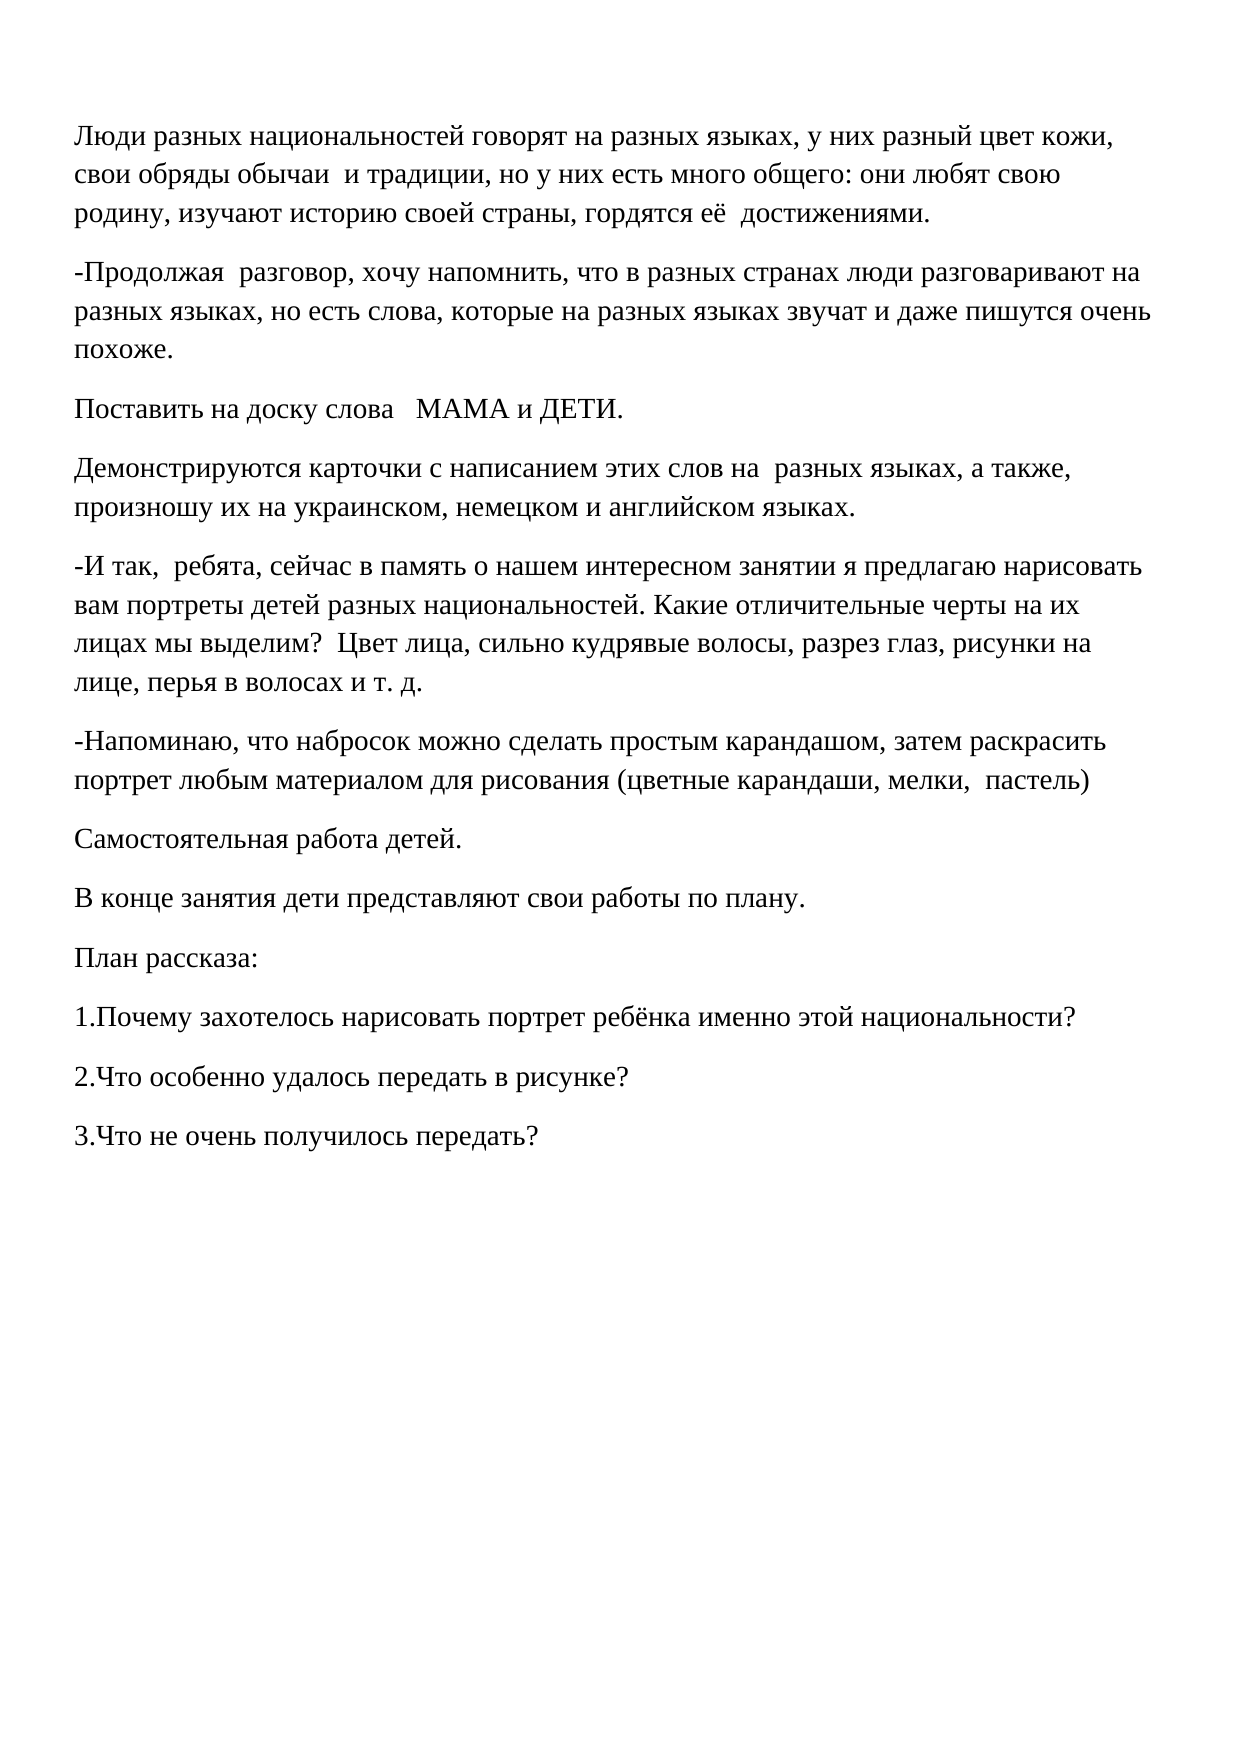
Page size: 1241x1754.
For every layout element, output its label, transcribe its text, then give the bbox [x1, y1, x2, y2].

text 2.Что особенно удалось передать в рисунке? [74, 1059, 1152, 1092]
text -И так, ребята, сейчас в память о нашем интересном занятии я предлагаю нарисовать вам портреты детей разных национальностей. Какие отличительные черты на их лицах мы выделим? Цвет лица, сильно кудрявые волосы, разрез глаз, рисунки на лице, перья в волосах и т. д. [74, 548, 1152, 697]
text План рассказа: [74, 940, 1152, 973]
text 3.Что не очень получилось передать? [74, 1118, 1152, 1152]
text Люди разных национальностей говорят на разных языках, у них разный цвет кожи, свои обряды обычаи и традиции, но у них есть много общего: они любят свою родину, изучают историю своей страны, гордятся её достижениями. [74, 118, 1152, 229]
text -Продолжая разговор, хочу напомнить, что в разных странах люди разговаривают на разных языках, но есть слова, которые на разных языках звучат и даже пишутся очень похоже. [74, 254, 1152, 365]
text Демонстрируются карточки с написанием этих слов на разных языках, а также, произношу их на украинском, немецком и английском языках. [74, 450, 1152, 522]
text -Напоминаю, что набросок можно сделать простым карандашом, затем раскрасить портрет любым материалом для рисования (цветные карандаши, мелки, пастель) [74, 723, 1152, 795]
text Самостоятельная работа детей. [74, 821, 1152, 855]
text 1.Почему захотелось нарисовать портрет ребёнка именно этой национальности? [74, 999, 1152, 1033]
text В конце занятия дети представляют свои работы по плану. [74, 881, 1152, 914]
text Поставить на доску слова МАМА и ДЕТИ. [74, 391, 1152, 424]
